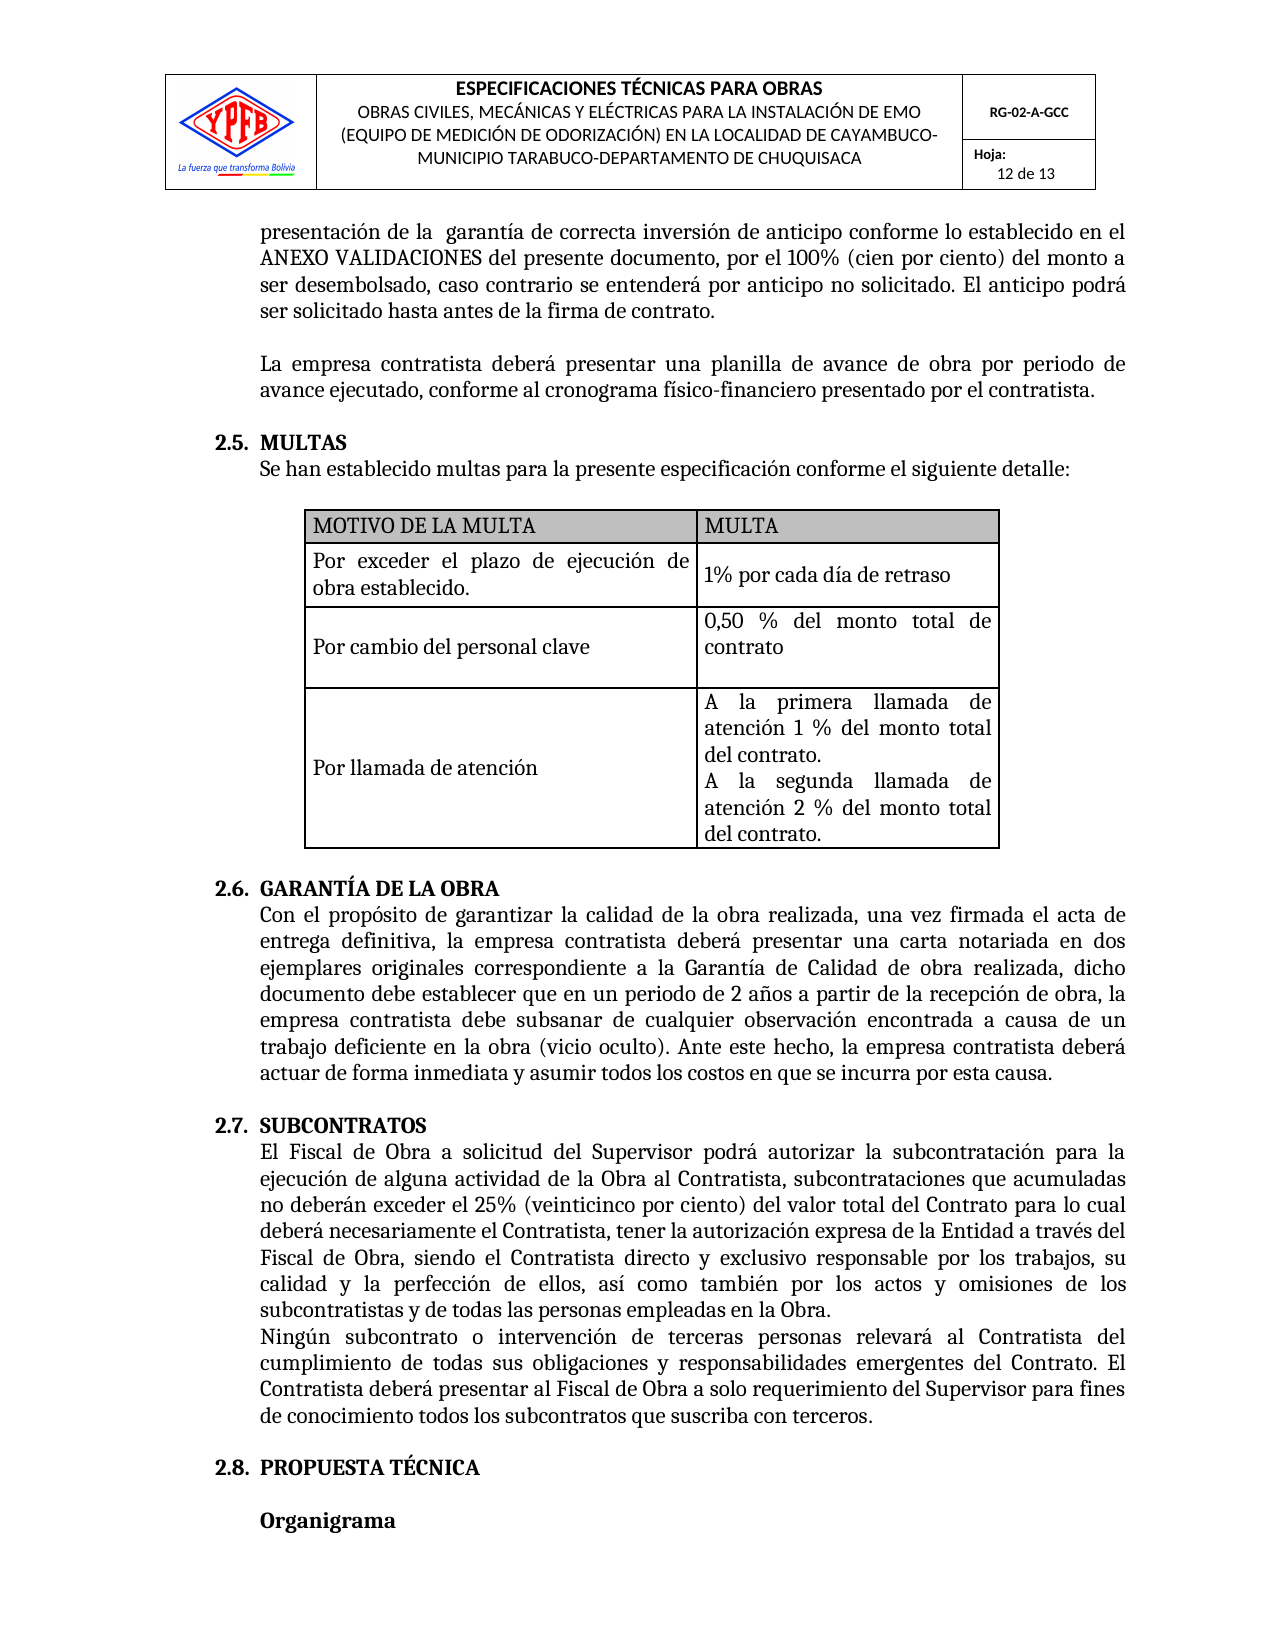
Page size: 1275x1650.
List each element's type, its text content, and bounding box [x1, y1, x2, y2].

table_header MOTIVO DE LA MULTA [306, 511, 696, 542]
table_cell Por cambio del personal clave [306, 608, 696, 687]
table_header MULTA [698, 511, 998, 542]
text Se han establecido multas para la presente especificación conforme el siguiente detalle: [260, 456, 1127, 482]
text La empresa contratista deberá presentar una planilla de avance de obra por periodo de avance ejecutado, conforme al cronograma físico-financiero presentado por el contratista. [260, 351, 1127, 403]
list SUBCONTRATOS [215, 1113, 1127, 1139]
list GARANTÍA DE LA OBRA [215, 875, 1127, 902]
text El Fiscal de Obra a solicitud del Supervisor podrá autorizar la subcontratación para la ejecución de alguna actividad de la Obra al Contratista, subcontrataciones que acumuladas no deberán exceder el 25% (veinticinco por ciento) del valor total del Contrato para lo cual deberá necesariamente el Contratista, tener la autorización expresa de la Entidad a través del Fiscal de Obra, siendo el Contratista directo y exclusivo responsable por los trabajos, su calidad y la perfección de ellos, así como también por los actos y omisiones de los subcontratistas y de todas las personas empleadas en la Obra. [260, 1139, 1127, 1323]
text Ningún subcontrato o intervención de terceras personas relevará al Contratista del cumplimiento de todas sus obligaciones y responsabilidades emergentes del Contrato. El Contratista deberá presentar al Fiscal de Obra a solo requerimiento del Supervisor para fines de conocimiento todos los subcontratos que suscriba con terceros. [260, 1323, 1127, 1429]
table_cell Por llamada de atención [306, 689, 696, 847]
table_cell Por exceder el plazo de ejecución de obra establecido. [306, 544, 696, 606]
table_cell 0,50 % del monto total de contrato [698, 608, 998, 687]
text Organigrama [260, 1508, 1127, 1534]
text Con el propósito de garantizar la calidad de la obra realizada, una vez firmada el acta de entrega definitiva, la empresa contratista deberá presentar una carta notariada en dos ejemplares originales correspondiente a la Garantía de Calidad de obra realizada, dicho documento debe establecer que en un periodo de 2 años a partir de la recepción de obra, la empresa contratista debe subsanar de cualquier observación encontrada a causa de un trabajo deficiente en la obra (vicio oculto). Ante este hecho, la empresa contratista deberá actuar de forma inmediata y asumir todos los costos en que se incurra por esta causa. [260, 902, 1127, 1086]
table_cell 1% por cada día de retraso [698, 544, 998, 606]
table_cell A la primera llamada de atención 1 % del monto total del contrato. A la segunda llamada de atención 2 % del monto total del contrato. [698, 689, 998, 847]
list PROPUESTA TÉCNICA [215, 1455, 1127, 1482]
picture [176, 83, 296, 181]
list MULTAS [215, 430, 1127, 456]
